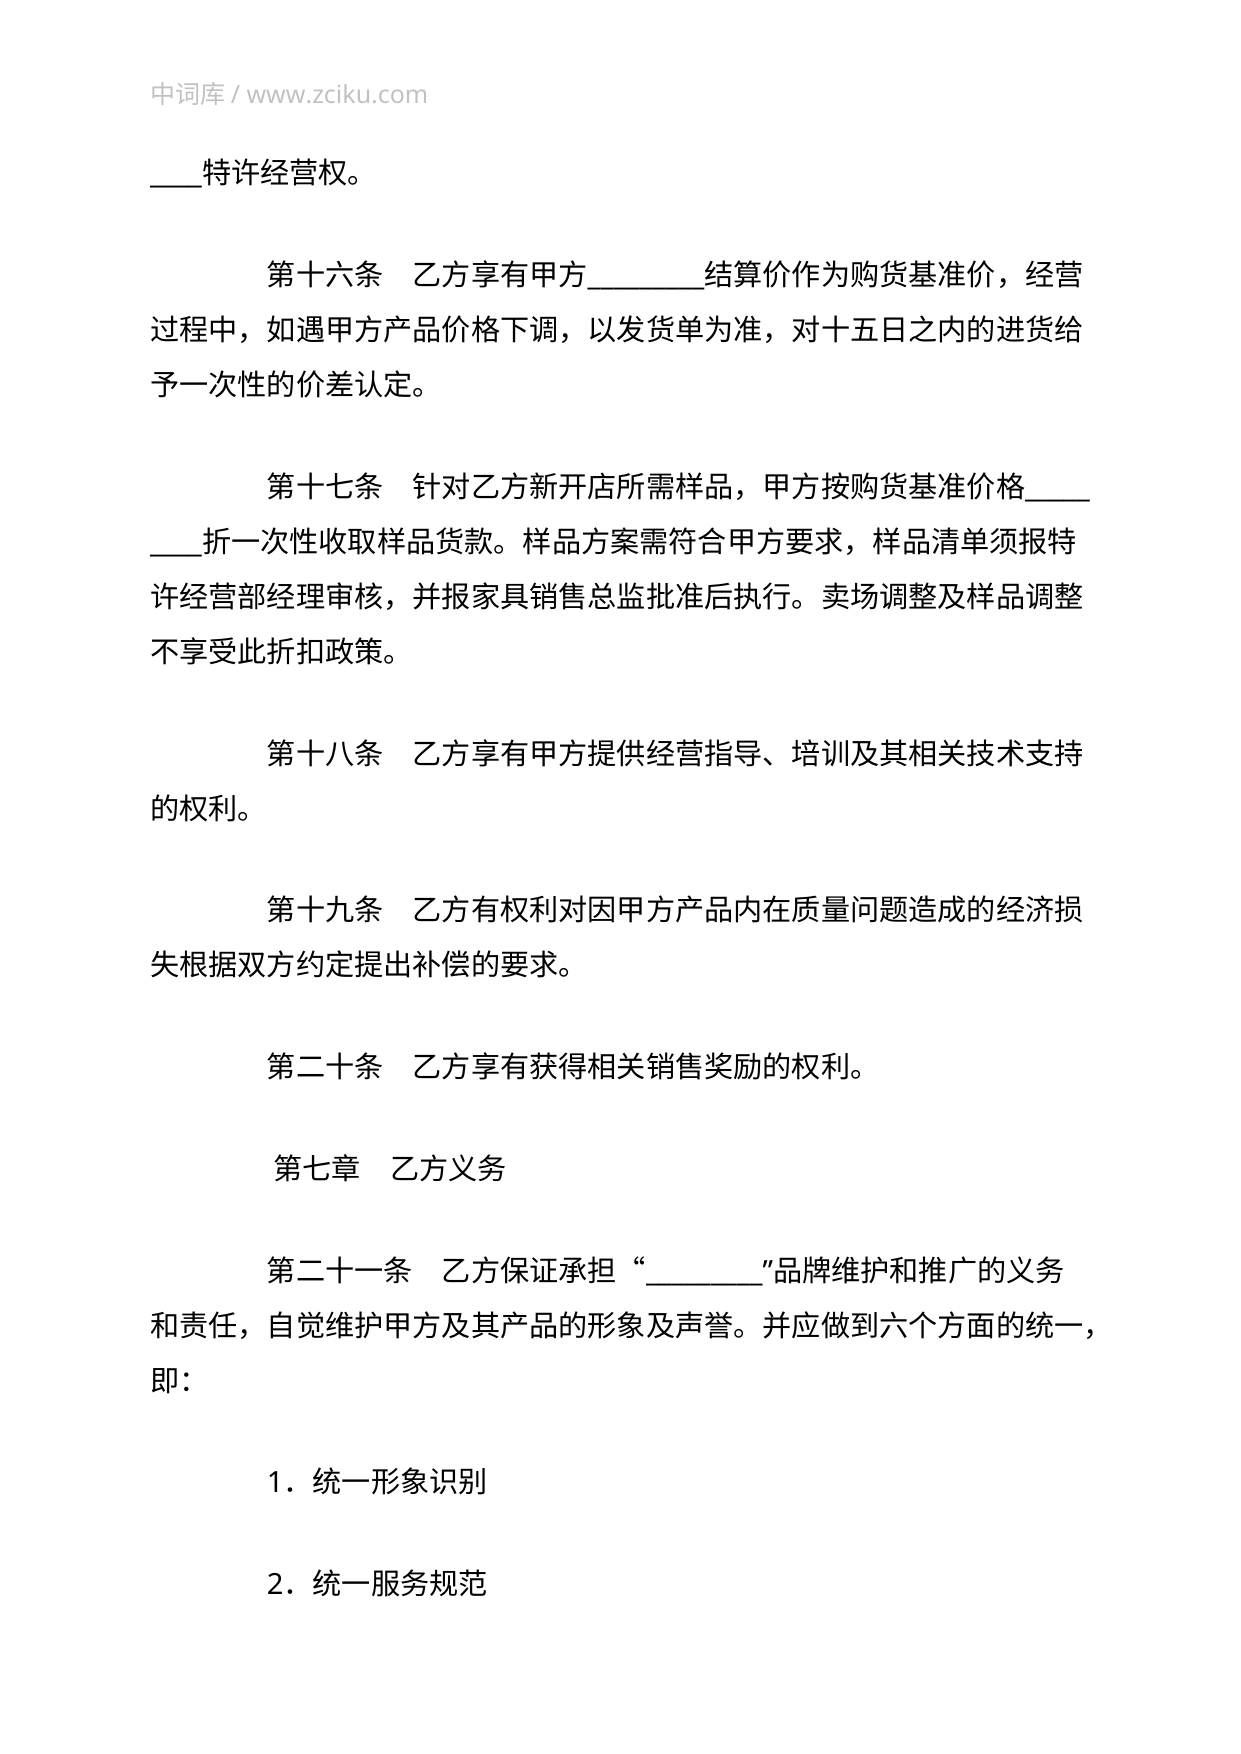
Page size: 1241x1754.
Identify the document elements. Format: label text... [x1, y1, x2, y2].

text 1．统一形象识别 [150, 1459, 1090, 1501]
text 第十六条 乙方享有甲方_________结算价作为购货基准价，经营过程中，如遇甲方产品价格下调，以发货单为准，对十五日之内的进货给予一次性的价差认定。 [150, 252, 1090, 404]
text 第二十条 乙方享有获得相关销售奖励的权利。 [150, 1044, 1090, 1086]
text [150, 150, 1090, 192]
text 第二十一条 乙方保证承担“_________”品牌维护和推广的义务和责任，自觉维护甲方及其产品的形象及声誉。并应做到六个方面的统一，即： [150, 1247, 1090, 1399]
text 2．统一服务规范 [150, 1561, 1090, 1603]
text 第十九条 乙方有权利对因甲方产品内在质量问题造成的经济损失根据双方约定提出补偿的要求。 [150, 887, 1090, 984]
text 第十八条 乙方享有甲方提供经营指导、培训及其相关技术支持的权利。 [150, 730, 1090, 827]
text 第七章 乙方义务 [150, 1145, 1090, 1188]
text 第十七条 针对乙方新开店所需样品，甲方按购货基准价格_________折一次性收取样品货款。样品方案需符合甲方要求，样品清单须报特许经营部经理审核，并报家具销售总监批准后执行。卖场调整及样品调整不享受此折扣政策。 [150, 464, 1090, 671]
